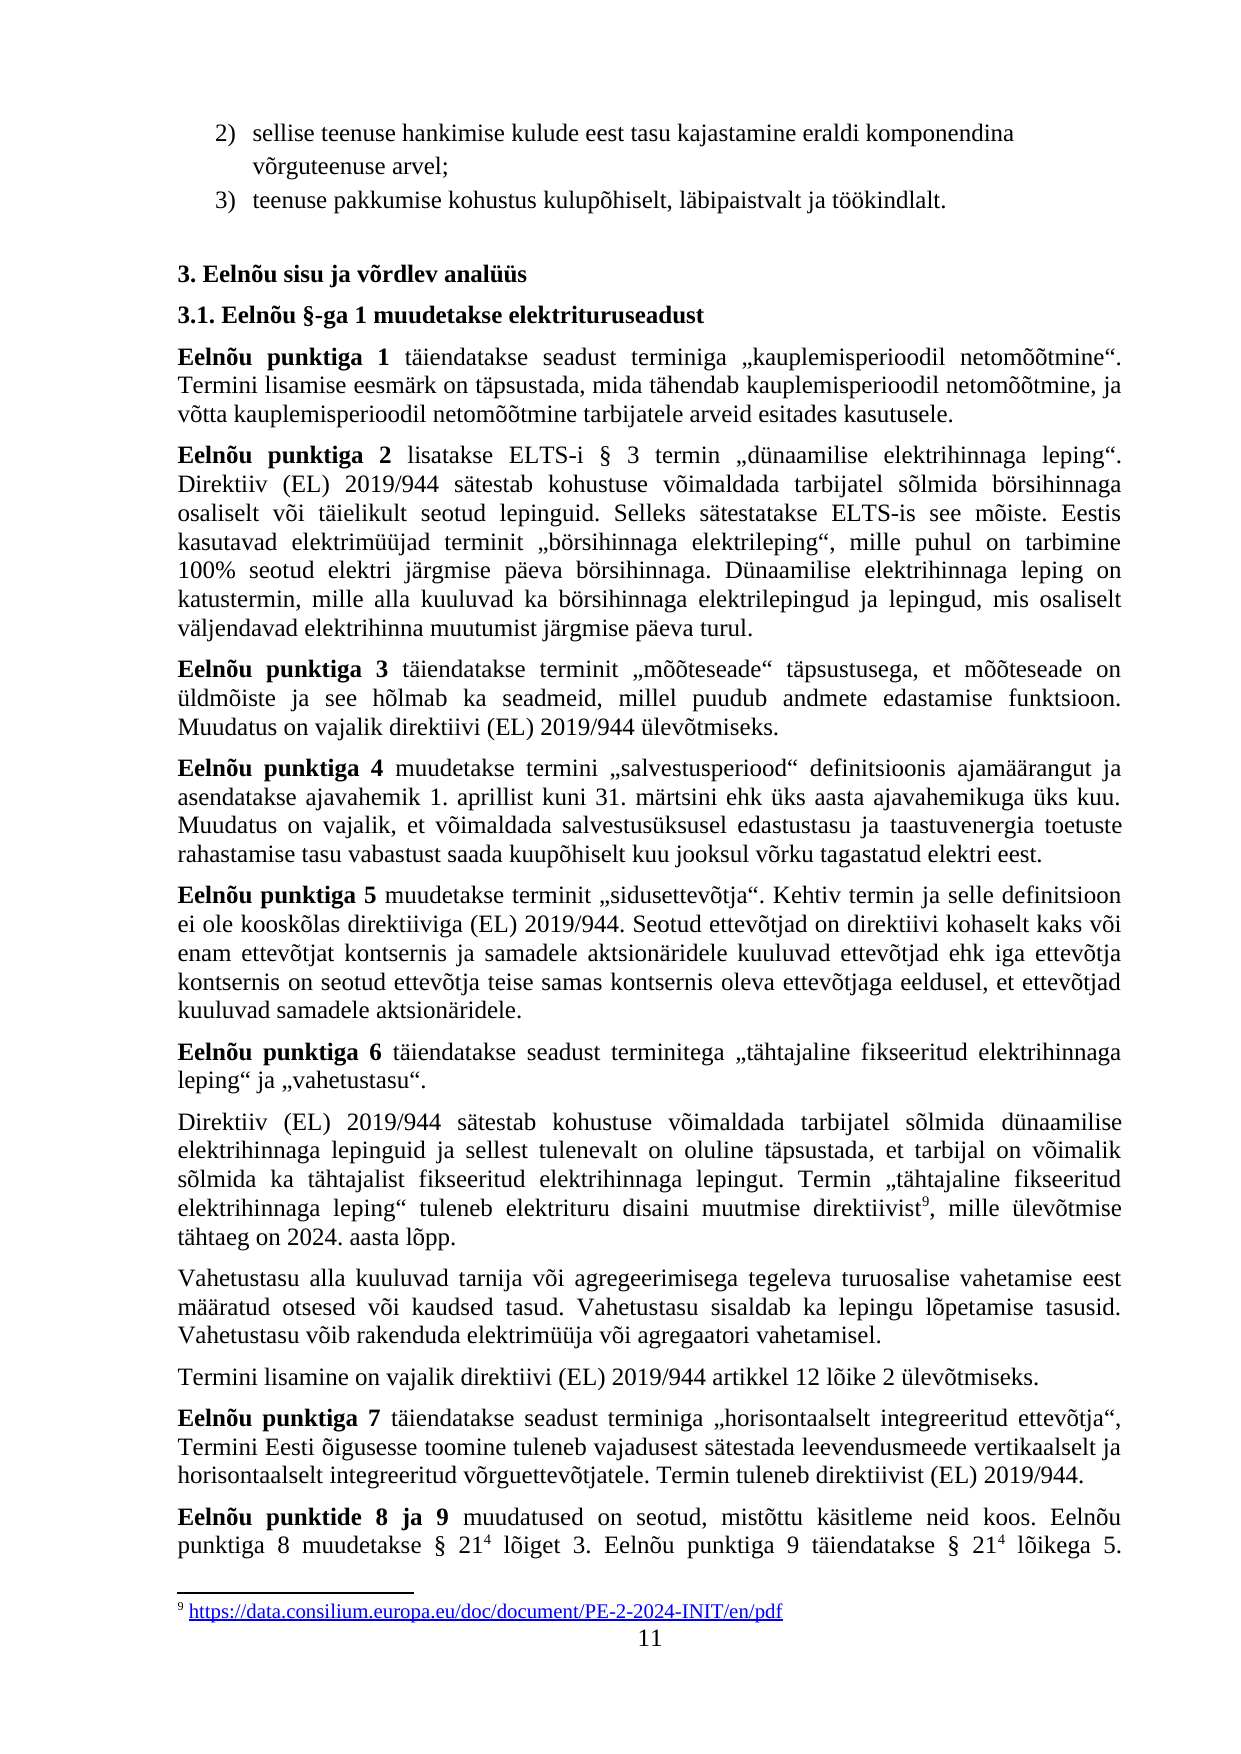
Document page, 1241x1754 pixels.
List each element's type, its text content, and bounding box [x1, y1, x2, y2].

text Eelnõu punktiga 3 täiendatakse terminit „mõõteseade“ täpsustusega, et mõõteseade on üldmõiste ja see hõlmab ka seadmeid, millel puudub andmete edastamise funktsioon. Muudatus on vajalik direktiivi (EL) 2019/944 ülevõtmiseks. [177, 654, 1122, 741]
text Eelnõu punktiga 6 täiendatakse seadust terminitega „tähtajaline fikseeritud elektrihinnaga leping“ ja „vahetustasu“. [177, 1037, 1122, 1094]
text Eelnõu punktiga 2 lisatakse ELTS-i § 3 termin „dünaamilise elektrihinnaga leping“. Direktiiv (EL) 2019/944 sätestab kohustuse võimaldada tarbijatel sõlmida börsihinnaga osaliselt või täielikult seotud lepinguid. Selleks sätestatakse ELTS-is see mõiste. Eestis kasutavad elektrimüüjad terminit „börsihinnaga elektrileping“, mille puhul on tarbimine 100% seotud elektri järgmise päeva börsihinnaga. Dünaamilise elektrihinnaga leping on katustermin, mille alla kuuluvad ka börsihinnaga elektrilepingud ja lepingud, mis osaliselt väljendavad elektrihinna muutumist järgmise päeva turul. [177, 441, 1122, 642]
text 3.1. Eelnõu §-ga 1 muudetakse elektrituruseadust [177, 301, 1122, 329]
text Eelnõu punktiga 1 täiendatakse seadust terminiga „kauplemisperioodil netomõõtmine“. Termini lisamise eesmärk on täpsustada, mida tähendab kauplemisperioodil netomõõtmine, ja võtta kauplemisperioodil netomõõtmine tarbijatele arveid esitades kasutusele. [177, 342, 1122, 428]
text Eelnõu punktiga 5 muudetakse terminit „sidusettevõtja“. Kehtiv termin ja selle definitsioon ei ole kooskõlas direktiiviga (EL) 2019/944. Seotud ettevõtjad on direktiivi kohaselt kaks või enam ettevõtjat kontsernis ja samadele aktsionäridele kuuluvad ettevõtjad ehk iga ettevõtja kontsernis on seotud ettevõtja teise samas kontsernis oleva ettevõtjaga eeldusel, et ettevõtjad kuuluvad samadele aktsionäridele. [177, 881, 1122, 1024]
text 3. Eelnõu sisu ja võrdlev analüüs [177, 259, 1122, 288]
text Eelnõu punktiga 7 täiendatakse seadust terminiga „horisontaalselt integreeritud ettevõtja“, Termini Eesti õigusesse toomine tuleneb vajadusest sätestada leevendusmeede vertikaalselt ja horisontaalselt integreeritud võrguettevõtjatele. Termin tuleneb direktiivist (EL) 2019/944. [177, 1403, 1122, 1489]
text Eelnõu punktiga 4 muudetakse termini „salvestusperiood“ definitsioonis ajamäärangut ja asendatakse ajavahemik 1. aprillist kuni 31. märtsini ehk üks aasta ajavahemikuga üks kuu. Muudatus on vajalik, et võimaldada salvestusüksusel edastustasu ja taastuvenergia toetuste rahastamise tasu vabastust saada kuupõhiselt kuu jooksul võrku tagastatud elektri eest. [177, 753, 1122, 868]
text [177, 1502, 1122, 1559]
text Vahetustasu alla kuuluvad tarnija või agregeerimisega tegeleva turuosalise vahetamise eest määratud otsesed või kaudsed tasud. Vahetustasu sisaldab ka lepingu lõpetamise tasusid. Vahetustasu võib rakenduda elektrimüüja või agregaatori vahetamisel. [177, 1263, 1122, 1349]
text Direktiiv (EL) 2019/944 sätestab kohustuse võimaldada tarbijatel sõlmida dünaamilise elektrihinnaga lepinguid ja sellest tulenevalt on oluline täpsustada, et tarbijal on võimalik sõlmida ka tähtajalist fikseeritud elektrihinnaga lepingut. Termin „tähtajaline fikseeritud elektrihinnaga leping“ tuleneb elektrituru disaini muutmise direktiivist, mille ülevõtmise tähtaeg on 2024. aasta lõpp. [177, 1107, 1122, 1251]
list sellise teenuse hankimise kulude eest tasu kajastamine eraldi komponendina võrguteenuse arvel; [215, 118, 1122, 180]
list teenuse pakkumise kohustus kulupõhiselt, läbipaistvalt ja töökindlalt. [215, 185, 1122, 213]
text Termini lisamine on vajalik direktiivi (EL) 2019/944 artikkel 12 lõike 2 ülevõtmiseks. [177, 1362, 1122, 1391]
